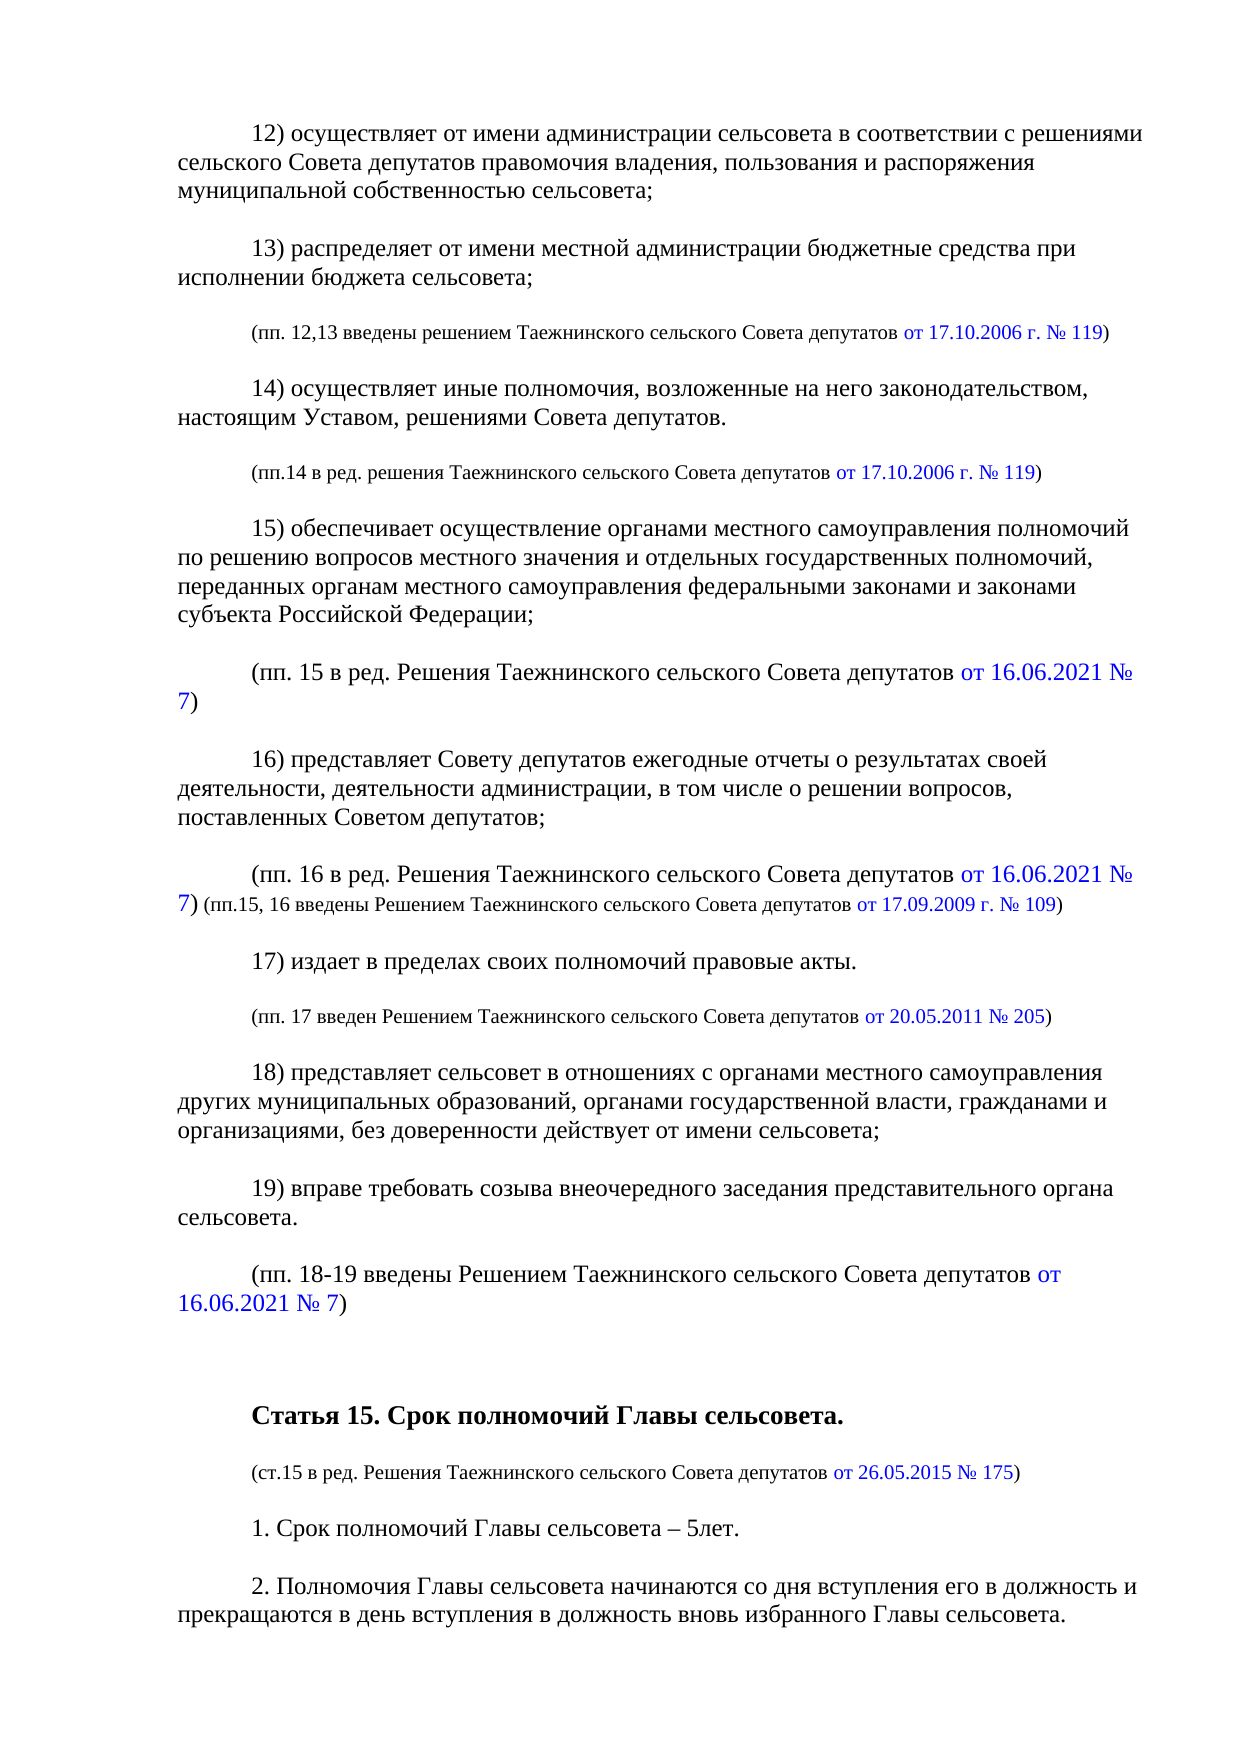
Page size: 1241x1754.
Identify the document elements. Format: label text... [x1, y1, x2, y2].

text 15) обеспечивает осуществление органами местного самоуправления полномочий по решению вопросов местного значения и отдельных государственных полномочий, переданных органам местного самоуправления федеральными законами и законами субъекта Российской Федерации; [177, 513, 1152, 628]
text 12) осуществляет от имени администрации сельсовета в соответствии с решениями сельского Совета депутатов правомочия владения, пользования и распоряжения муниципальной собственностью сельсовета; [177, 118, 1152, 204]
text (пп. 15 в ред. Решения Таежнинского сельского Совета депутатов от 16.06.2021 № 7) [177, 657, 1152, 715]
text 14) осуществляет иные полномочия, возложенные на него законодательством, настоящим Уставом, решениями Совета депутатов. [177, 373, 1152, 431]
text 2. Полномочия Главы сельсовета начинаются со дня вступления его в должность и прекращаются в день вступления в должность вновь избранного Главы сельсовета. [177, 1571, 1152, 1628]
text Статья 15. Срок полномочий Главы сельсовета. [177, 1399, 1152, 1431]
text (пп. 16 в ред. Решения Таежнинского сельского Совета депутатов от 16.06.2021 № 7) (пп.15, 16 введены Решением Таежнинского сельского Совета депутатов от 17.09.2009 г. № 109) [177, 859, 1152, 917]
text 17) издает в пределах своих полномочий правовые акты. [177, 946, 1152, 975]
text (пп. 12,13 введены решением Таежнинского сельского Совета депутатов от 17.10.2006 г. № 119) [177, 320, 1152, 344]
text (пп.14 в ред. решения Таежнинского сельского Совета депутатов от 17.10.2006 г. № 119) [177, 460, 1152, 484]
text 18) представляет сельсовет в отношениях с органами местного самоуправления других муниципальных образований, органами государственной власти, гражданами и организациями, без доверенности действует от имени сельсовета; [177, 1057, 1152, 1144]
text 19) вправе требовать созыва внеочередного заседания представительного органа сельсовета. [177, 1173, 1152, 1230]
text 1. Срок полномочий Главы сельсовета – 5лет. [177, 1513, 1152, 1542]
text (пп. 17 введен Решением Таежнинского сельского Совета депутатов от 20.05.2011 № 205) [177, 1004, 1152, 1028]
text (ст.15 в ред. Решения Таежнинского сельского Совета депутатов от 26.05.2015 № 175) [177, 1460, 1152, 1484]
text 16) представляет Совету депутатов ежегодные отчеты о результатах своей деятельности, деятельности администрации, в том числе о решении вопросов, поставленных Советом депутатов; [177, 744, 1152, 830]
text 13) распределяет от имени местной администрации бюджетные средства при исполнении бюджета сельсовета; [177, 233, 1152, 291]
text (пп. 18-19 введены Решением Таежнинского сельского Совета депутатов от 16.06.2021 № 7) [177, 1259, 1152, 1317]
